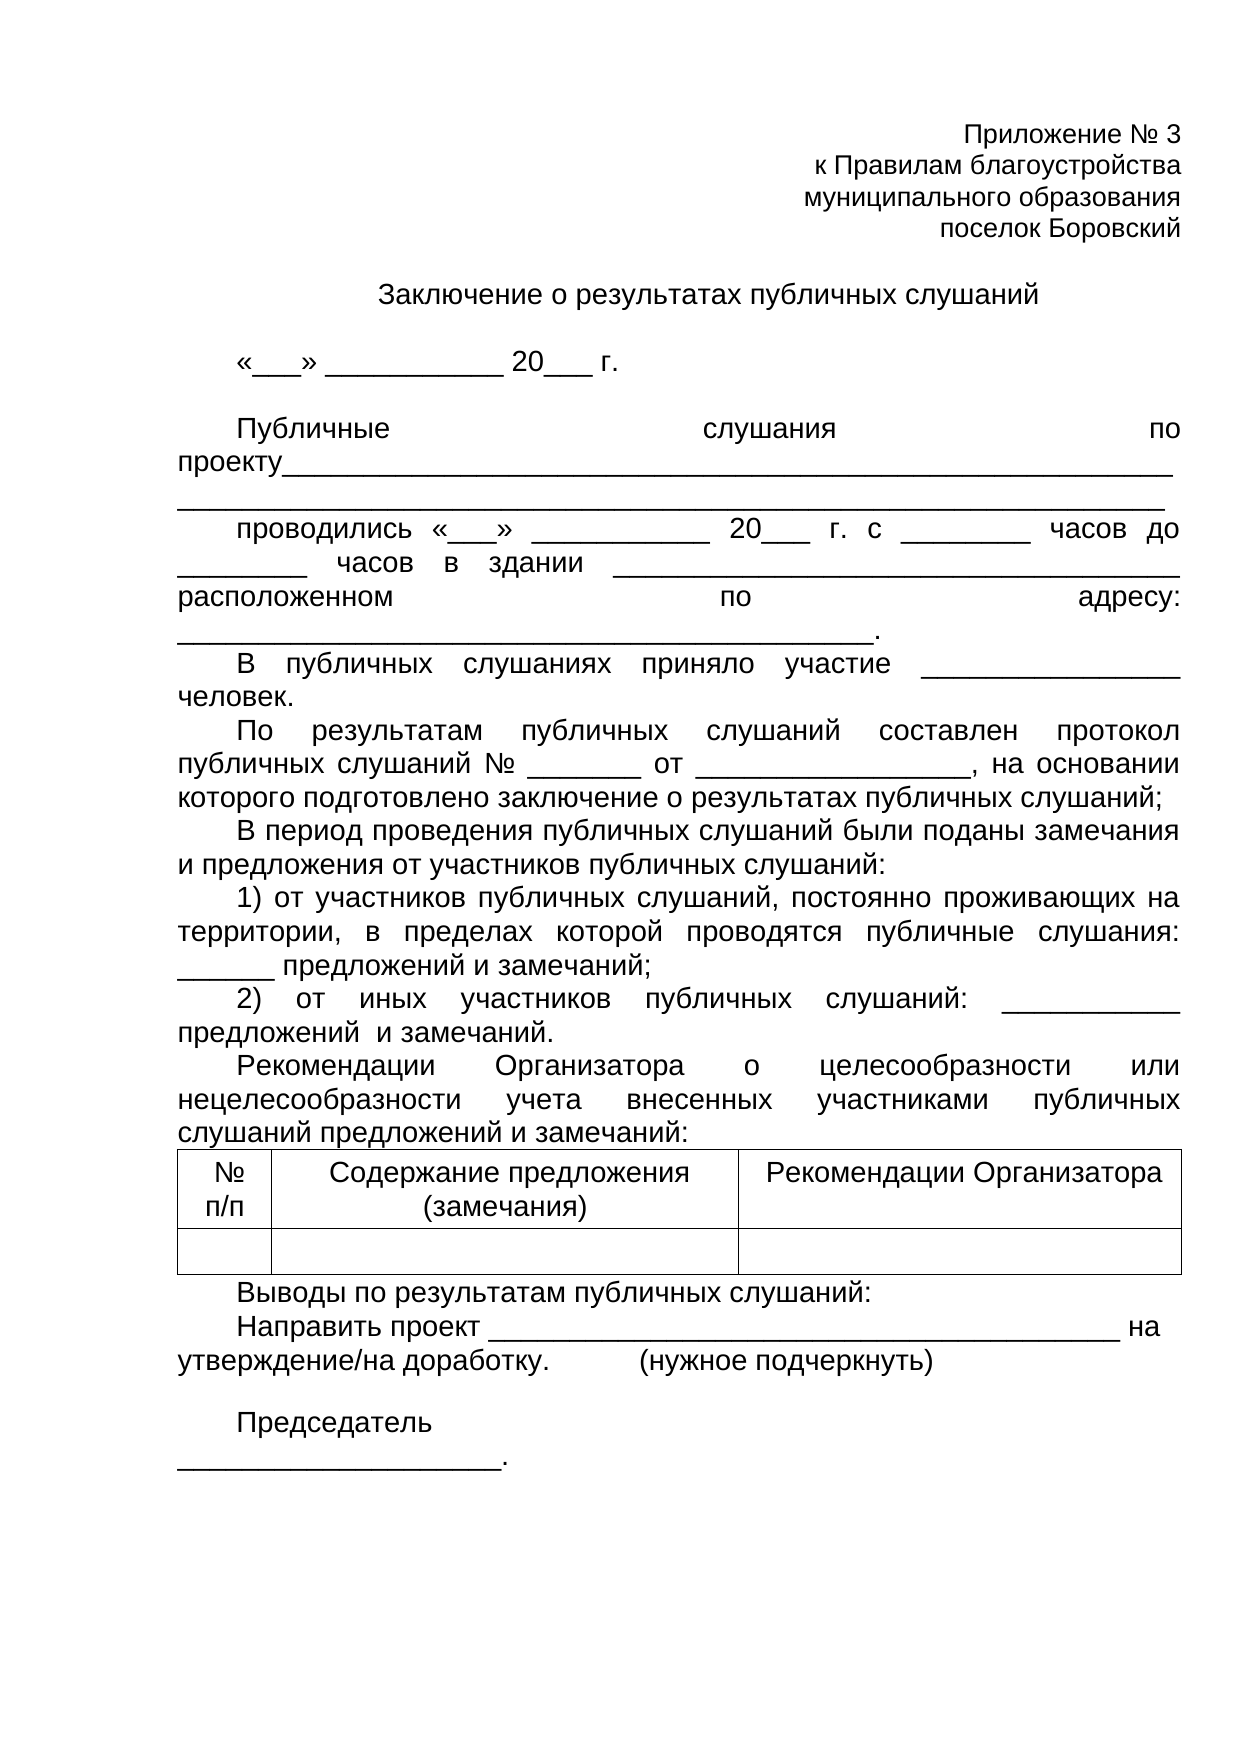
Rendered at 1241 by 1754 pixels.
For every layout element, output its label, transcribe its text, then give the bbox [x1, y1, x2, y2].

text Рекомендации Организатора о целесообразности или нецелесообразности учета внесенных участниками публичных слушаний предложений и замечаний: [177, 1048, 1181, 1149]
text Направить проект _______________________________________ на утверждение/на доработку. (нужное подчеркнуть) [177, 1309, 1181, 1376]
table_cell [739, 1229, 1181, 1274]
table_header Содержание предложения (замечания) [272, 1150, 738, 1228]
table_cell [272, 1229, 738, 1274]
text Публичные слушания по проекту_______________________________________________________ _____________________________________________________________ [177, 411, 1181, 511]
text В период проведения публичных слушаний были поданы замечания и предложения от участников публичных слушаний: [177, 813, 1181, 880]
text проводились «___» ___________ 20___ г. с ________ часов до ________ часов в здании ___________________________________ расположенном по адресу: ___________________________________________. [177, 511, 1181, 646]
text В публичных слушаниях приняло участие ________________ человек. [177, 646, 1181, 713]
text Председатель ____________________. [177, 1405, 1181, 1472]
table_header № п/п [178, 1150, 271, 1228]
text Выводы по результатам публичных слушаний: [177, 1275, 1181, 1309]
table_cell [178, 1229, 271, 1274]
text Заключение о результатах публичных слушаний [177, 277, 1181, 310]
text муниципального образования [177, 181, 1181, 212]
text к Правилам благоустройства [177, 149, 1181, 181]
text 2) от иных участников публичных слушаний: ___________ предложений и замечаний. [177, 981, 1181, 1048]
text «___» ___________ 20___ г. [177, 344, 1181, 377]
text По результатам публичных слушаний составлен протокол публичных слушаний № _______ от _________________, на основании которого подготовлено заключение о результатах публичных слушаний; [177, 713, 1181, 813]
table_header Рекомендации Организатора [739, 1150, 1181, 1228]
text Приложение № 3 [177, 118, 1181, 149]
text поселок Боровский [177, 212, 1181, 243]
text 1) от участников публичных слушаний, постоянно проживающих на территории, в пределах которой проводятся публичные слушания: ______ предложений и замечаний; [177, 880, 1181, 981]
